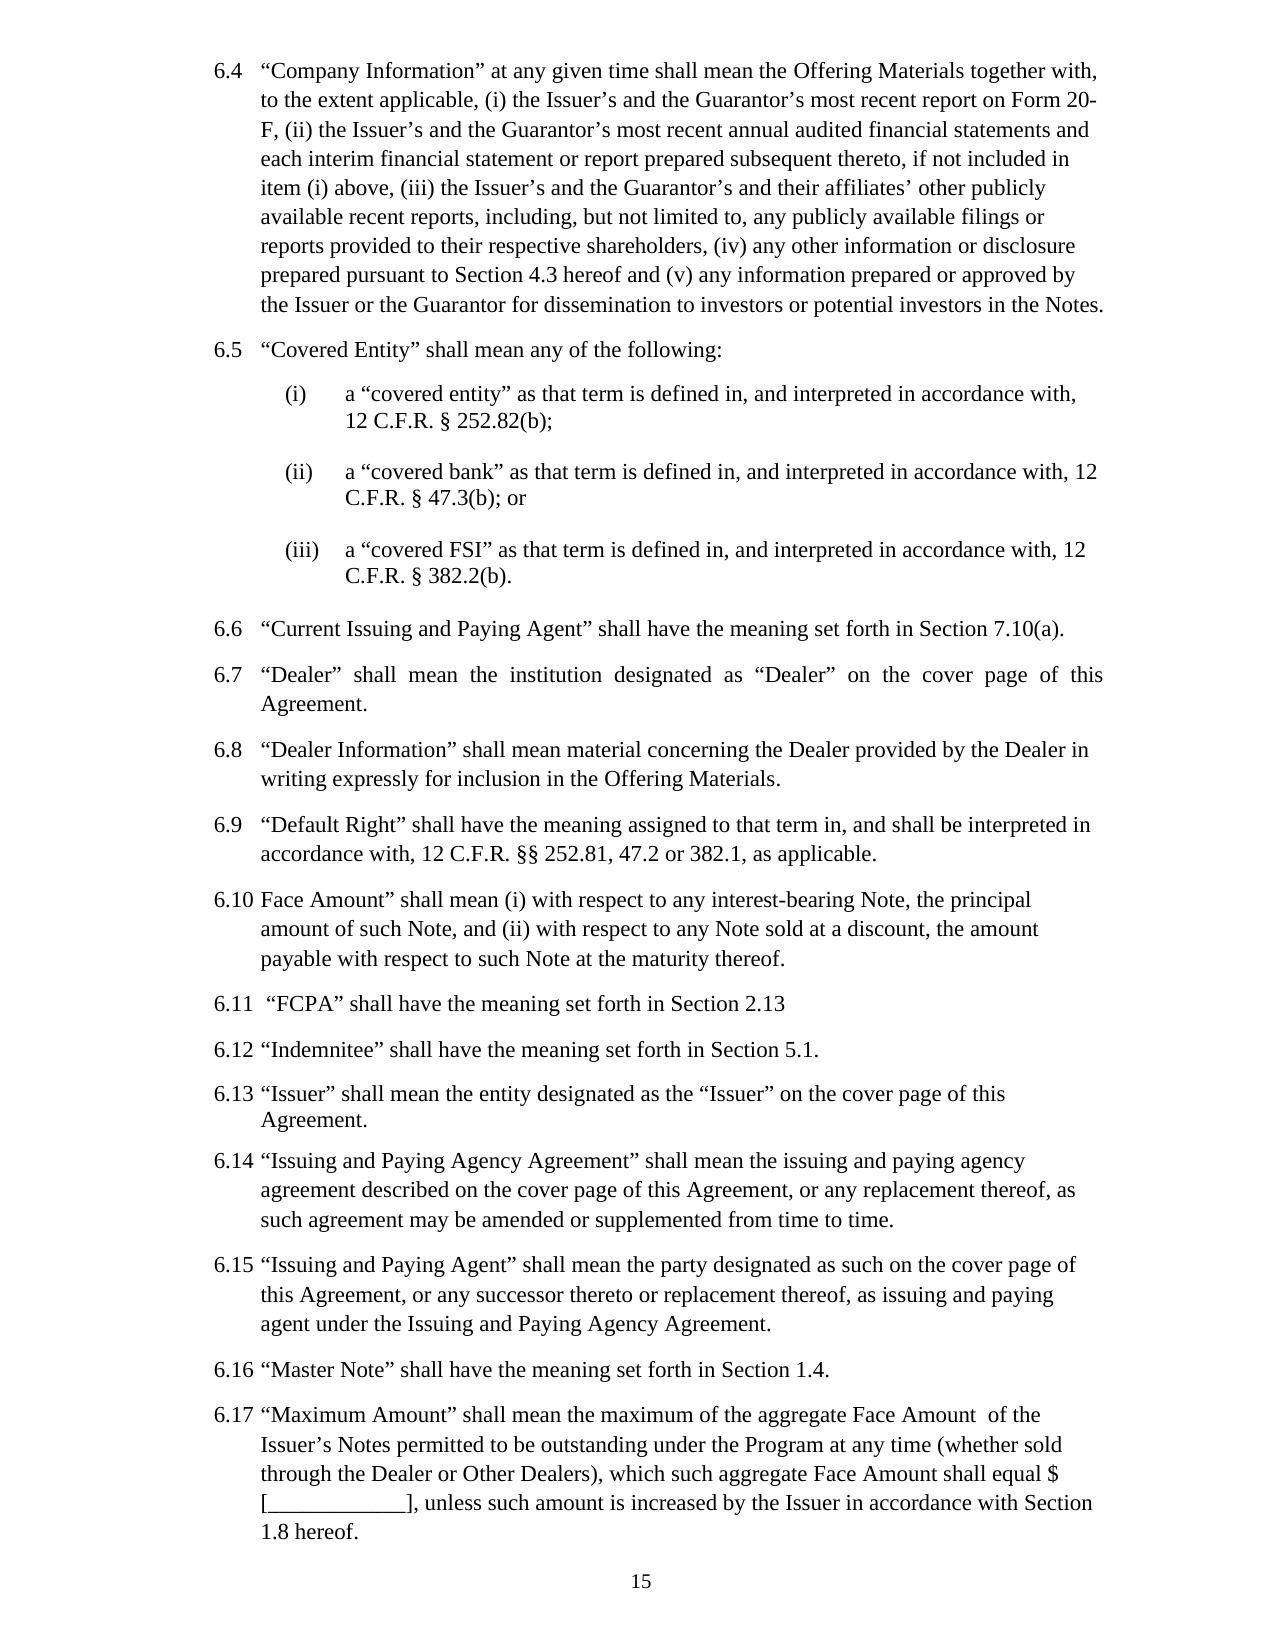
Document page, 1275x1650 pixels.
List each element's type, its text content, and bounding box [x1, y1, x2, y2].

list “Default Right” shall have the meaning assigned to that term in, and shall be interpreted in accordance with, 12 C.F.R. §§ 252.81, 47.2 or 382.1, as applicable. [213, 809, 1106, 868]
list “Issuing and Paying Agency Agreement” shall mean the issuing and paying agency agreement described on the cover page of this Agreement, or any replacement thereof, as such agreement may be amended or supplemented from time to time. [213, 1145, 1106, 1233]
list “Dealer” shall mean the institution designated as “Dealer” on the cover page of this Agreement. [213, 659, 1106, 718]
list “FCPA” shall have the meaning set forth in Section 2.13 [213, 988, 1106, 1018]
list Face Amount” shall mean (i) with respect to any interest-bearing Note, the principal amount of such Note, and (ii) with respect to any Note sold at a discount, the amount payable with respect to such Note at the maturity thereof. [213, 884, 1106, 972]
text a “covered entity” as that term is defined in, and interpreted in accordance with, 12 C.F.R. § 252.82(b); [285, 380, 1106, 433]
list “Issuer” shall mean the entity designated as the “Issuer” on the cover page of this Agreement. [213, 1080, 1106, 1133]
list “Current Issuing and Paying Agent” shall have the meaning set forth in Section 7.10(a). [213, 613, 1106, 643]
list “Issuing and Paying Agent” shall mean the party designated as such on the cover page of this Agreement, or any successor thereto or replacement thereof, as issuing and paying agent under the Issuing and Paying Agency Agreement. [213, 1249, 1106, 1337]
list “Covered Entity” shall mean any of the following: [213, 334, 1106, 364]
list “Master Note” shall have the meaning set forth in Section 1.4. [213, 1354, 1106, 1383]
list “Indemnitee” shall have the meaning set forth in Section 5.1. [213, 1034, 1106, 1063]
list “Company Information” at any given time shall mean the Offering Materials together with, to the extent applicable, (i) the Issuer’s and the Guarantor’s most recent report on Form 20-F, (ii) the Issuer’s and the Guarantor’s most recent annual audited financial statements and each interim financial statement or report prepared subsequent thereto, if not included in item (i) above, (iii) the Issuer’s and the Guarantor’s and their affiliates’ other publicly available recent reports, including, but not limited to, any publicly available filings or reports provided to their respective shareholders, (iv) any other information or disclosure prepared pursuant to Section 4.3 hereof and (v) any information prepared or approved by the Issuer or the Guarantor for dissemination to investors or potential investors in the Notes. [213, 55, 1106, 318]
text a “covered bank” as that term is defined in, and interpreted in accordance with, 12 C.F.R. § 47.3(b); or [285, 458, 1106, 511]
text a “covered FSI” as that term is defined in, and interpreted in accordance with, 12 C.F.R. § 382.2(b). [285, 536, 1106, 588]
list “Dealer Information” shall mean material concerning the Dealer provided by the Dealer in writing expressly for inclusion in the Offering Materials. [213, 734, 1106, 793]
list “Maximum Amount” shall mean the maximum of the aggregate Face Amount of the Issuer’s Notes permitted to be outstanding under the Program at any time (whether sold through the Dealer or Other Dealers), which such aggregate Face Amount shall equal $[____________], unless such amount is increased by the Issuer in accordance with Section 1.8 hereof. [213, 1399, 1106, 1545]
